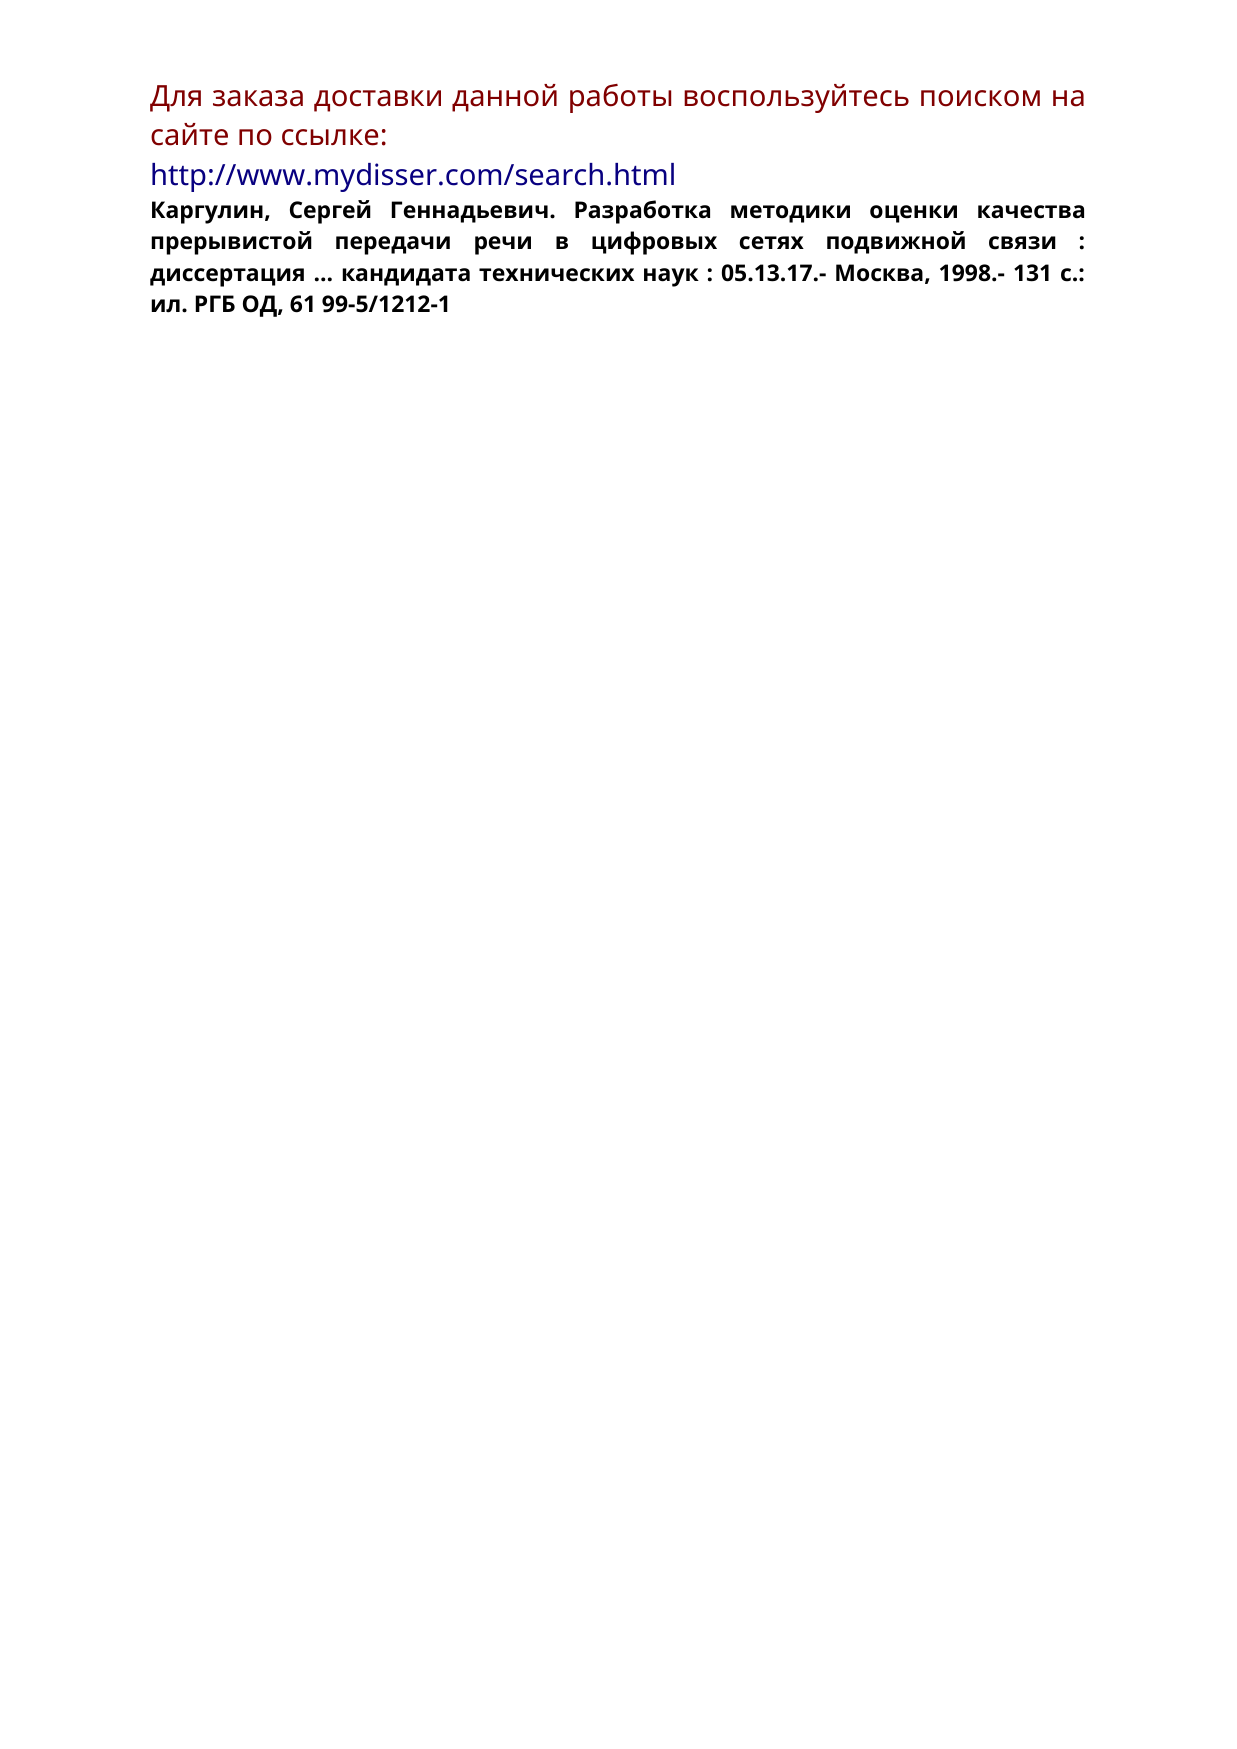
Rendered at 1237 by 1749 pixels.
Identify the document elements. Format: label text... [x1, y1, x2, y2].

text Каргулин, Сергей Геннадьевич. Разработка методики оценки качества прерывистой передачи речи в цифровых сетях подвижной связи : диссертация ... кандидата технических наук : 05.13.17.- Москва, 1998.- 131 с.: ил. РГБ ОД, 61 99-5/1212-1 [150, 194, 1086, 319]
